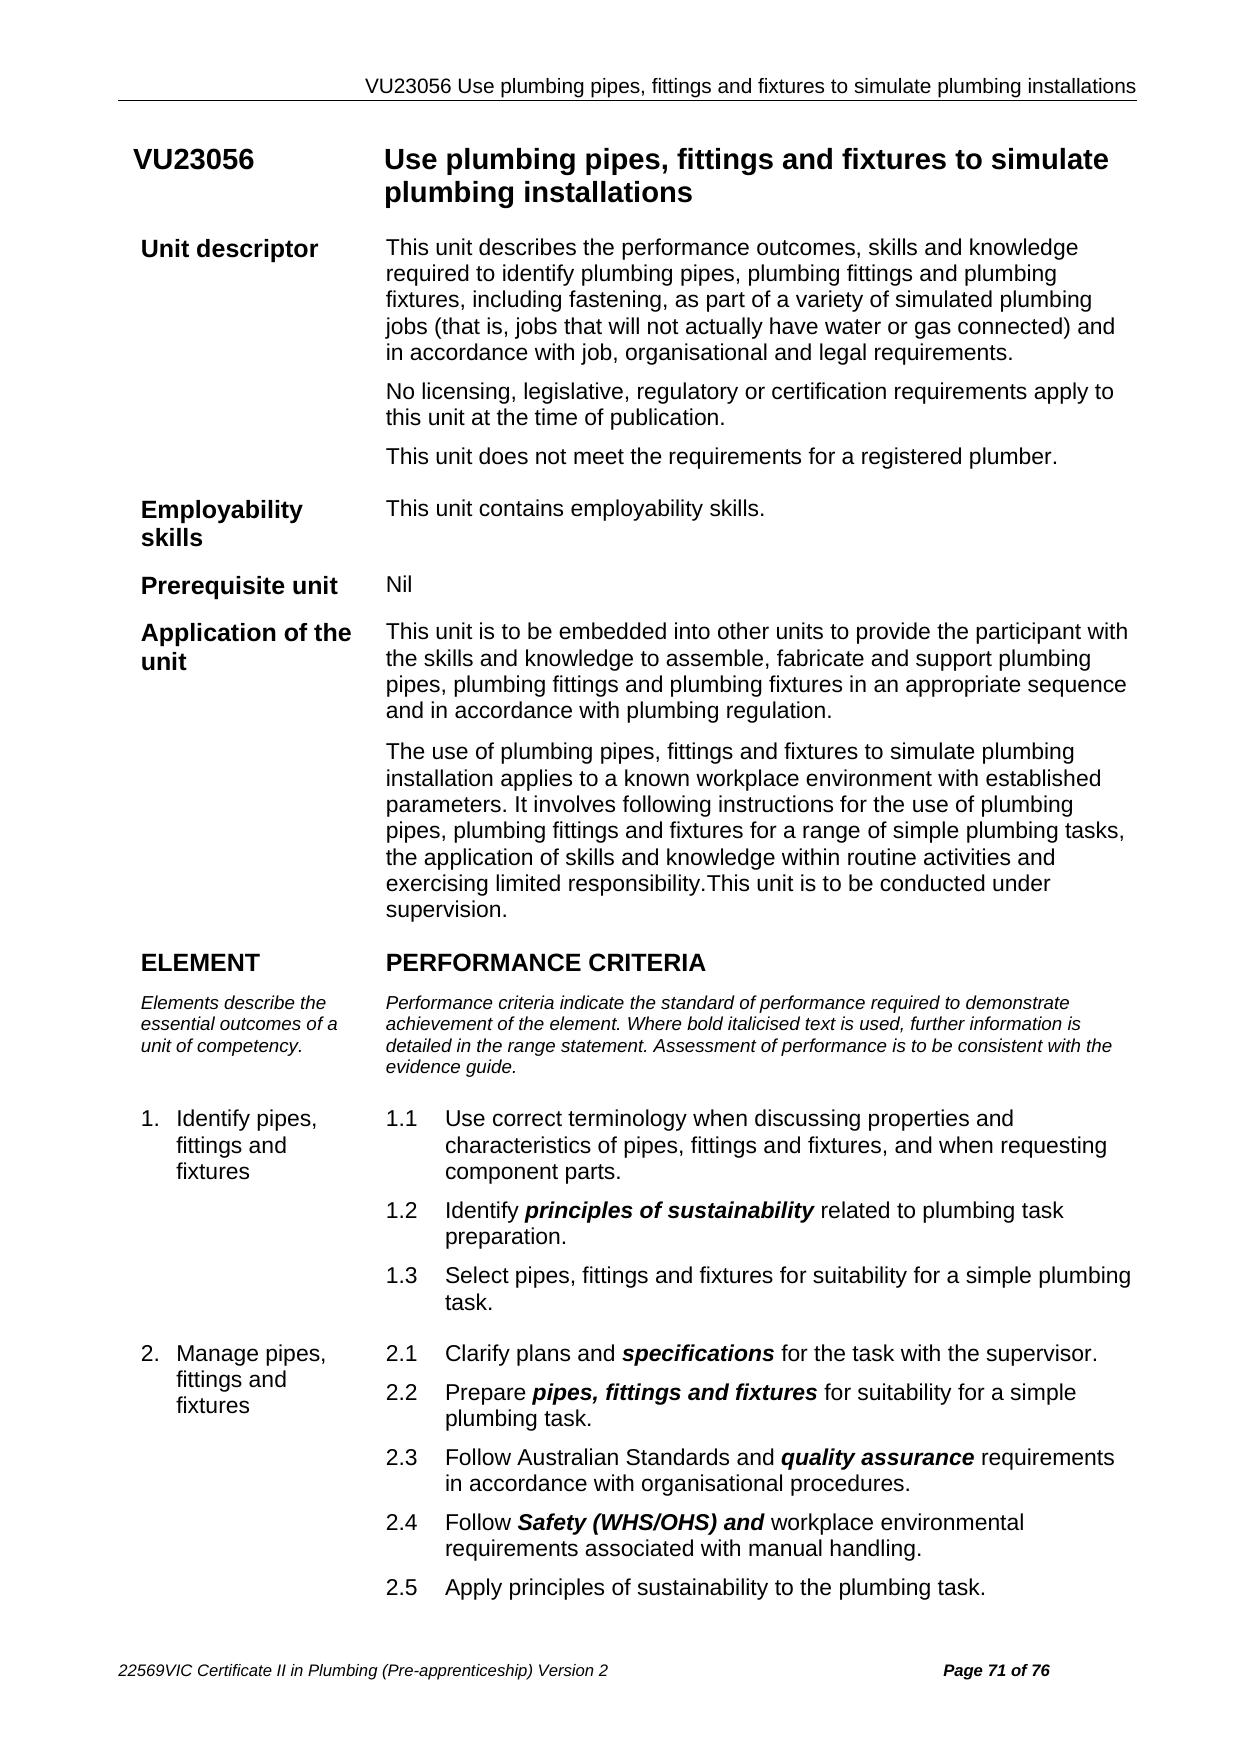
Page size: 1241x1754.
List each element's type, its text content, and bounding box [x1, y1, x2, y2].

table_cell Employability skills [129, 482, 374, 564]
table_cell PERFORMANCE CRITERIA [374, 948, 1148, 977]
table_cell This unit contains employability skills. [374, 482, 1148, 564]
table_cell Identify pipes, fittings and fixtures [129, 1093, 374, 1327]
table_header This unit describes the performance outcomes, skills and knowledge required to identify plumbing pipes, plumbing fittings and plumbing fixtures, including fastening, as part of a variety of simulated plumbing jobs (that is, jobs that will not actually have water or gas connected) and in accordance with job, organisational and legal requirements. No licensing, legislative, regulatory or certification requirements apply to this unit at the time of publication. This unit does not meet the requirements for a registered plumber. [374, 221, 1148, 482]
table_cell Manage pipes, fittings and fixtures [129, 1327, 374, 1613]
table_cell Prerequisite unit [129, 565, 374, 606]
table_cell Application of the unit [129, 606, 374, 948]
table_cell Nil [374, 565, 1148, 606]
table_cell Performance criteria indicate the standard of performance required to demonstrate achievement of the element. Where bold italicised text is used, further information is detailed in the range statement. Assessment of performance is to be consistent with the evidence guide. [374, 977, 1148, 1093]
table_cell ELEMENT [129, 948, 374, 977]
table_header Unit descriptor [129, 221, 374, 482]
table_cell Clarify plans and specifications for the task with the supervisor. Prepare pipes, fittings and fixtures for suitability for a simple plumbing task. Follow Australian Standards and quality assurance requirements in accordance with organisational procedures. Follow Safety (WHS/OHS) and workplace environmental requirements associated with manual handling. Apply principles of sustainability to the plumbing task. [374, 1327, 1148, 1613]
text VU23056 Use plumbing pipes, fittings and fixtures to simulate plumbing installations [133, 142, 1137, 209]
table_cell Elements describe the essential outcomes of a unit of competency. [129, 977, 374, 1093]
table_cell This unit is to be embedded into other units to provide the participant with the skills and knowledge to assemble, fabricate and support plumbing pipes, plumbing fittings and plumbing fixtures in an appropriate sequence and in accordance with plumbing regulation. The use of plumbing pipes, fittings and fixtures to simulate plumbing installation applies to a known workplace environment with established parameters. It involves following instructions for the use of plumbing pipes, plumbing fittings and fixtures for a range of simple plumbing tasks, the application of skills and knowledge within routine activities and exercising limited responsibility.This unit is to be conducted under supervision. [374, 606, 1148, 948]
table_cell Use correct terminology when discussing properties and characteristics of pipes, fittings and fixtures, and when requesting component parts. Identify principles of sustainability related to plumbing task preparation. Select pipes, fittings and fixtures for suitability for a simple plumbing task. [374, 1093, 1148, 1327]
